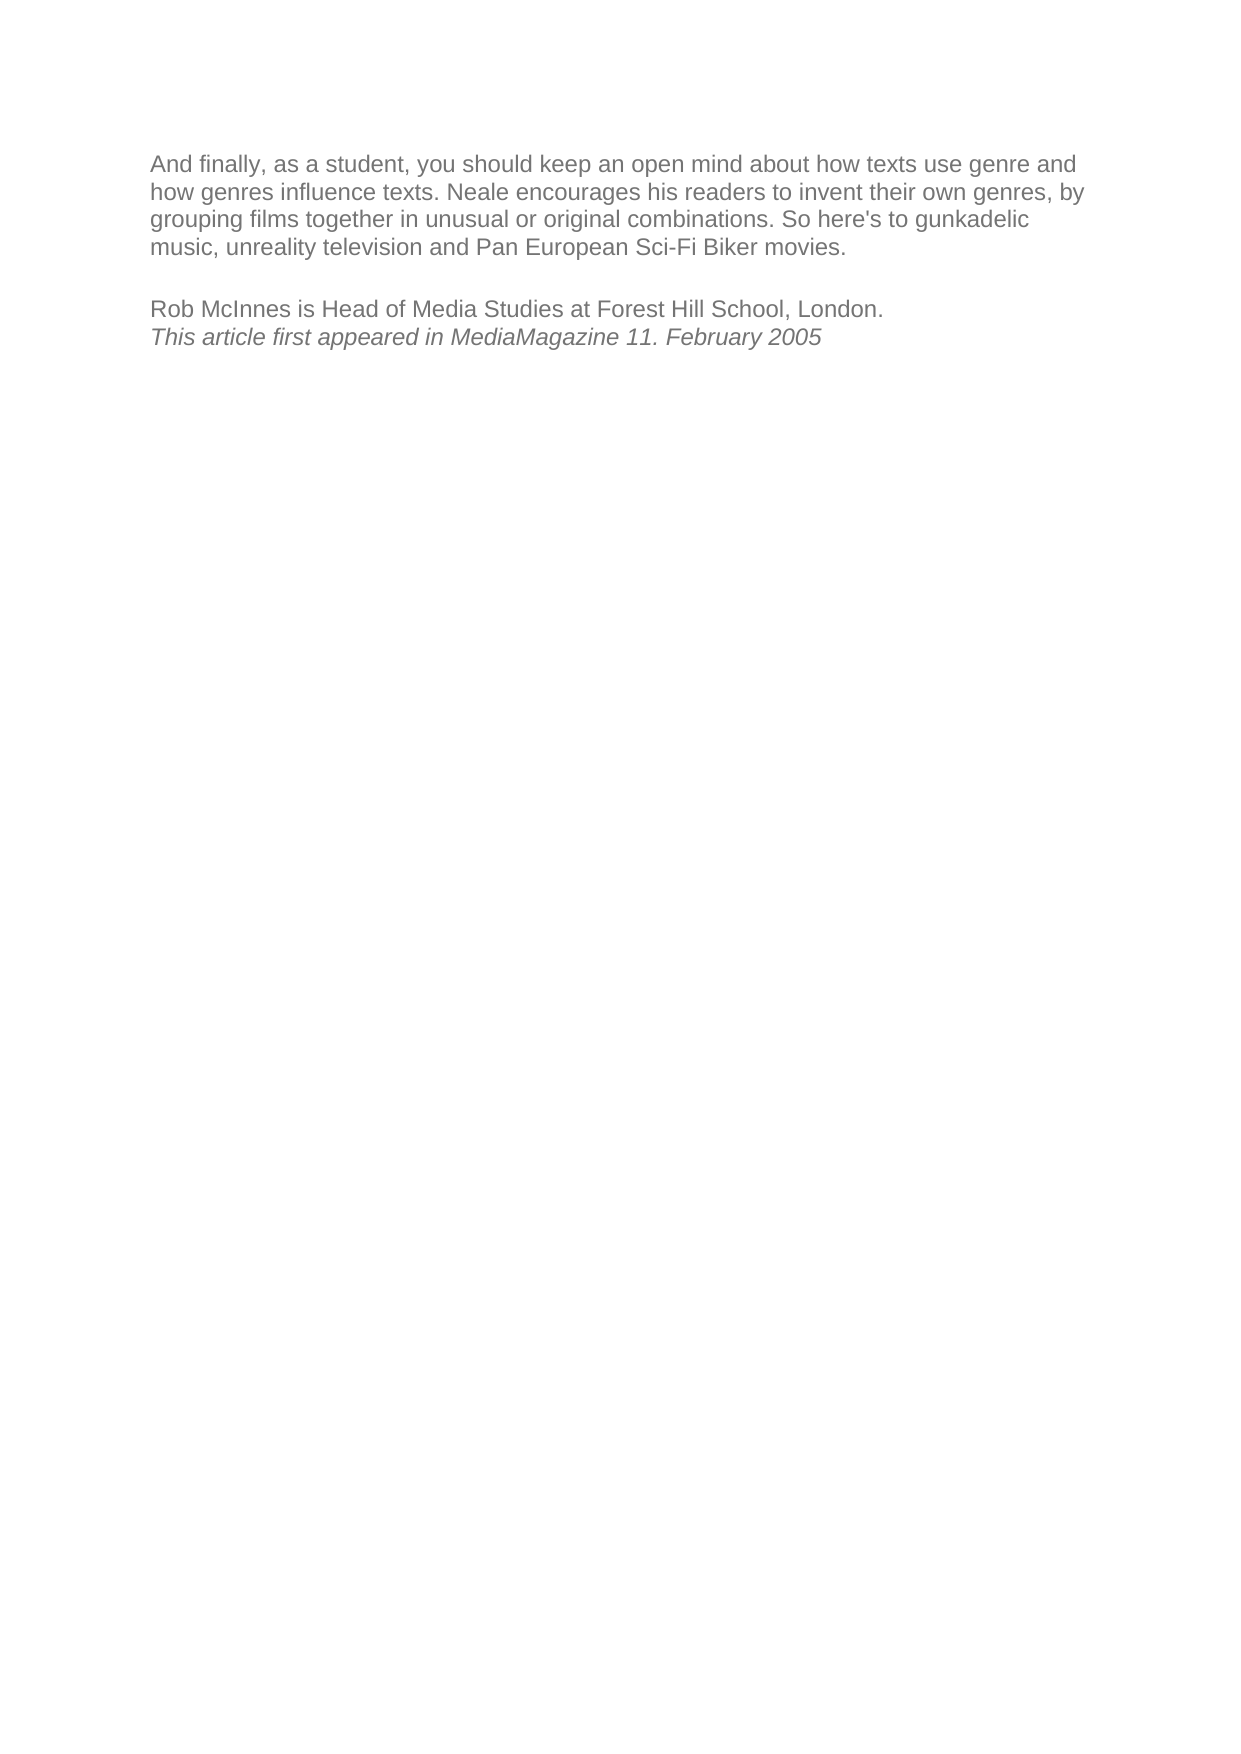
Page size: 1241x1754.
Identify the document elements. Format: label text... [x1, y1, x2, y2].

text And finally, as a student, you should keep an open mind about how texts use genre and how genres influence texts. Neale encourages his readers to invent their own genres, by grouping films together in unusual or original combinations. So here's to gunkadelic music, unreality television and Pan European Sci-Fi Biker movies. [150, 150, 1090, 260]
text This article first appeared in MediaMagazine 11. February 2005 [150, 323, 1090, 350]
text Rob McInnes is Head of Media Studies at Forest Hill School, London. [150, 295, 1090, 323]
